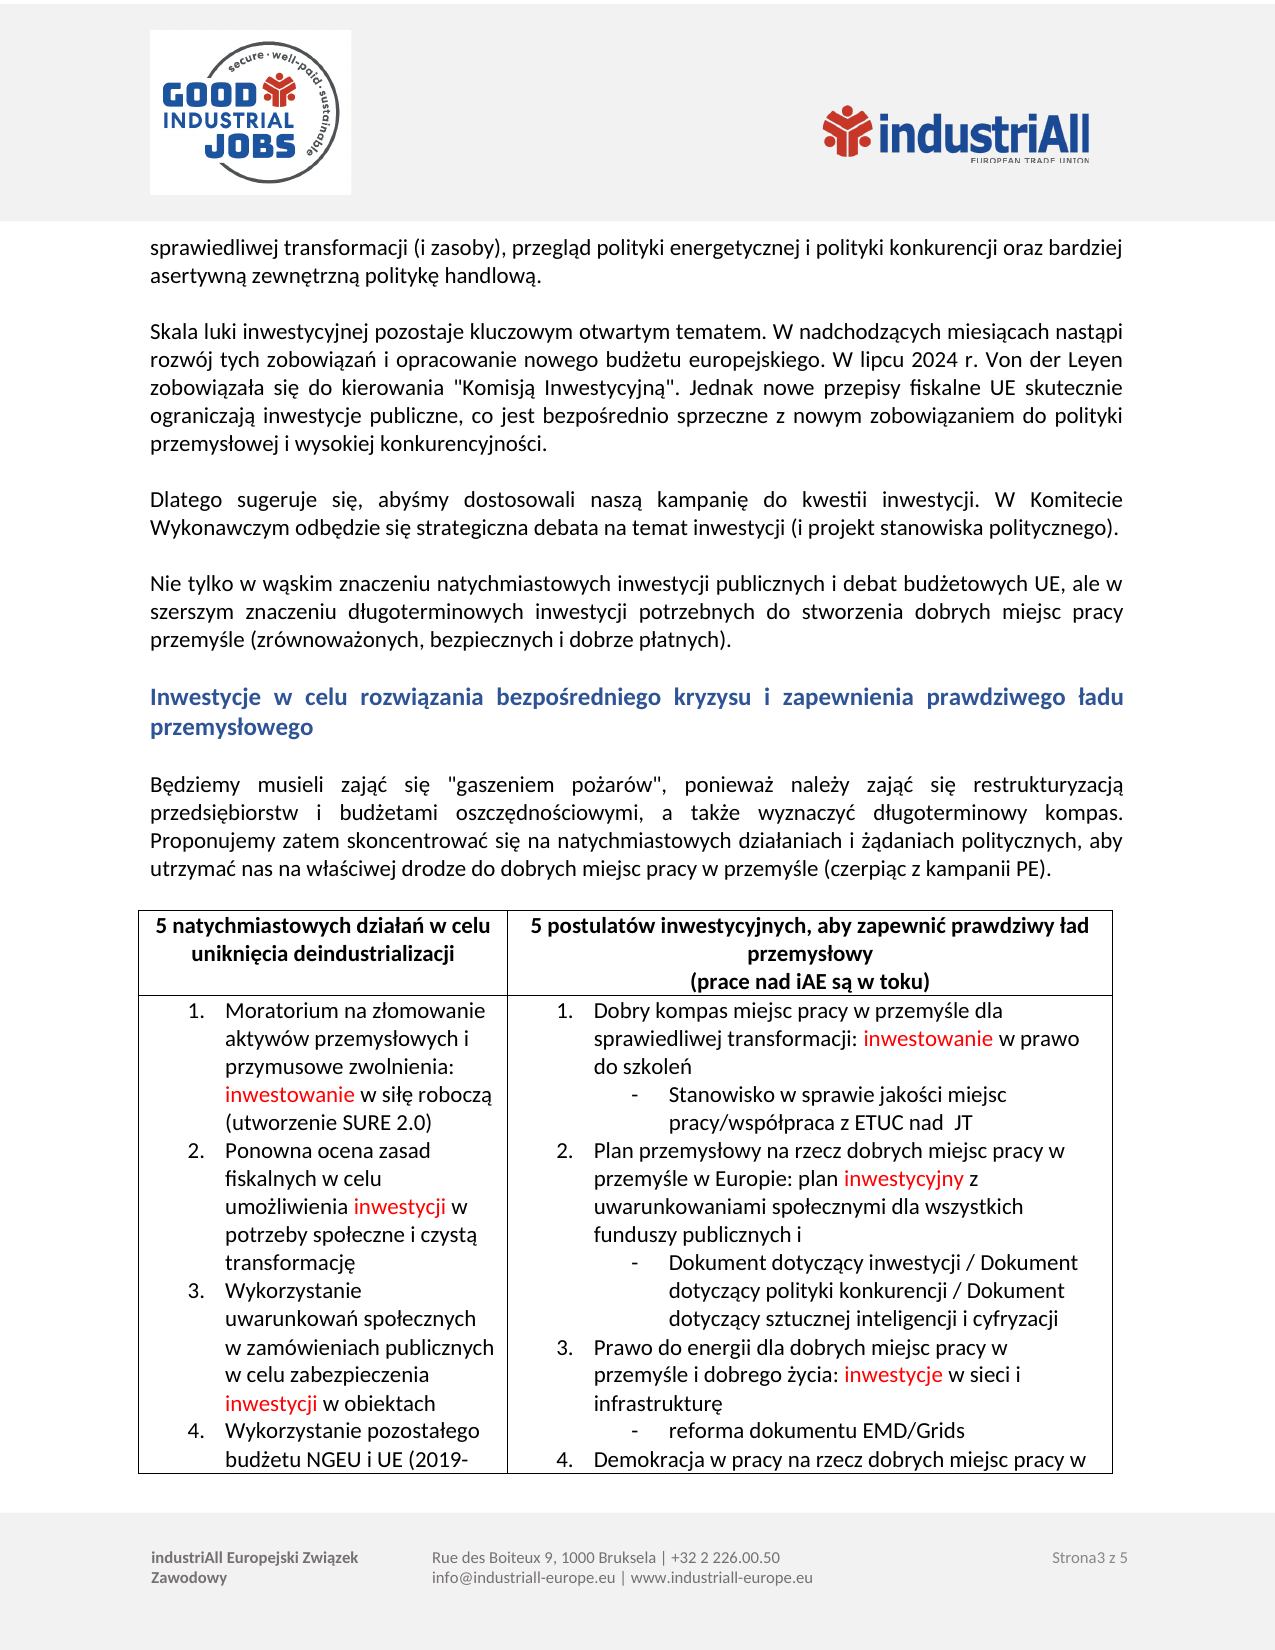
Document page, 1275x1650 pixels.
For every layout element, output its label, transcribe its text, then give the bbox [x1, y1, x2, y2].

text Inwestycje w celu rozwiązania bezpośredniego kryzysu i zapewnienia prawdziwego ładu przemysłowego [150, 681, 1125, 742]
text Dlatego sugeruje się, abyśmy dostosowali naszą kampanię do kwestii inwestycji. W Komitecie Wykonawczym odbędzie się strategiczna debata na temat inwestycji (i projekt stanowiska politycznego). [150, 485, 1125, 541]
picture [150, 30, 352, 195]
picture [822, 105, 1089, 163]
text Będziemy musieli zająć się "gaszeniem pożarów", ponieważ należy zająć się restrukturyzacją przedsiębiorstw i budżetami oszczędnościowymi, a także wyznaczyć długoterminowy kompas. Proponujemy zatem skoncentrować się na natychmiastowych działaniach i żądaniach politycznych, aby utrzymać nas na właściwej drodze do dobrych miejsc pracy w przemyśle (czerpiąc z kampanii PE). [150, 770, 1125, 882]
table_header 5 natychmiastowych działań w celu uniknięcia deindustrializacji [139, 911, 507, 995]
text Skala luki inwestycyjnej pozostaje kluczowym otwartym tematem. W nadchodzących miesiącach nastąpi rozwój tych zobowiązań i opracowanie nowego budżetu europejskiego. W lipcu 2024 r. Von der Leyen zobowiązała się do kierowania "Komisją Inwestycyjną". Jednak nowe przepisy fiskalne UE skutecznie ograniczają inwestycje publiczne, co jest bezpośrednio sprzeczne z nowym zobowiązaniem do polityki przemysłowej i wysokiej konkurencyjności. [150, 317, 1125, 457]
text Nie tylko w wąskim znaczeniu natychmiastowych inwestycji publicznych i debat budżetowych UE, ale w szerszym znaczeniu długoterminowych inwestycji potrzebnych do stworzenia dobrych miejsc pracy przemyśle (zrównoważonych, bezpiecznych i dobrze płatnych). [150, 569, 1125, 653]
table_header 5 postulatów inwestycyjnych, aby zapewnić prawdziwy ład przemysłowy (prace nad iAE są w toku) [508, 911, 1112, 995]
